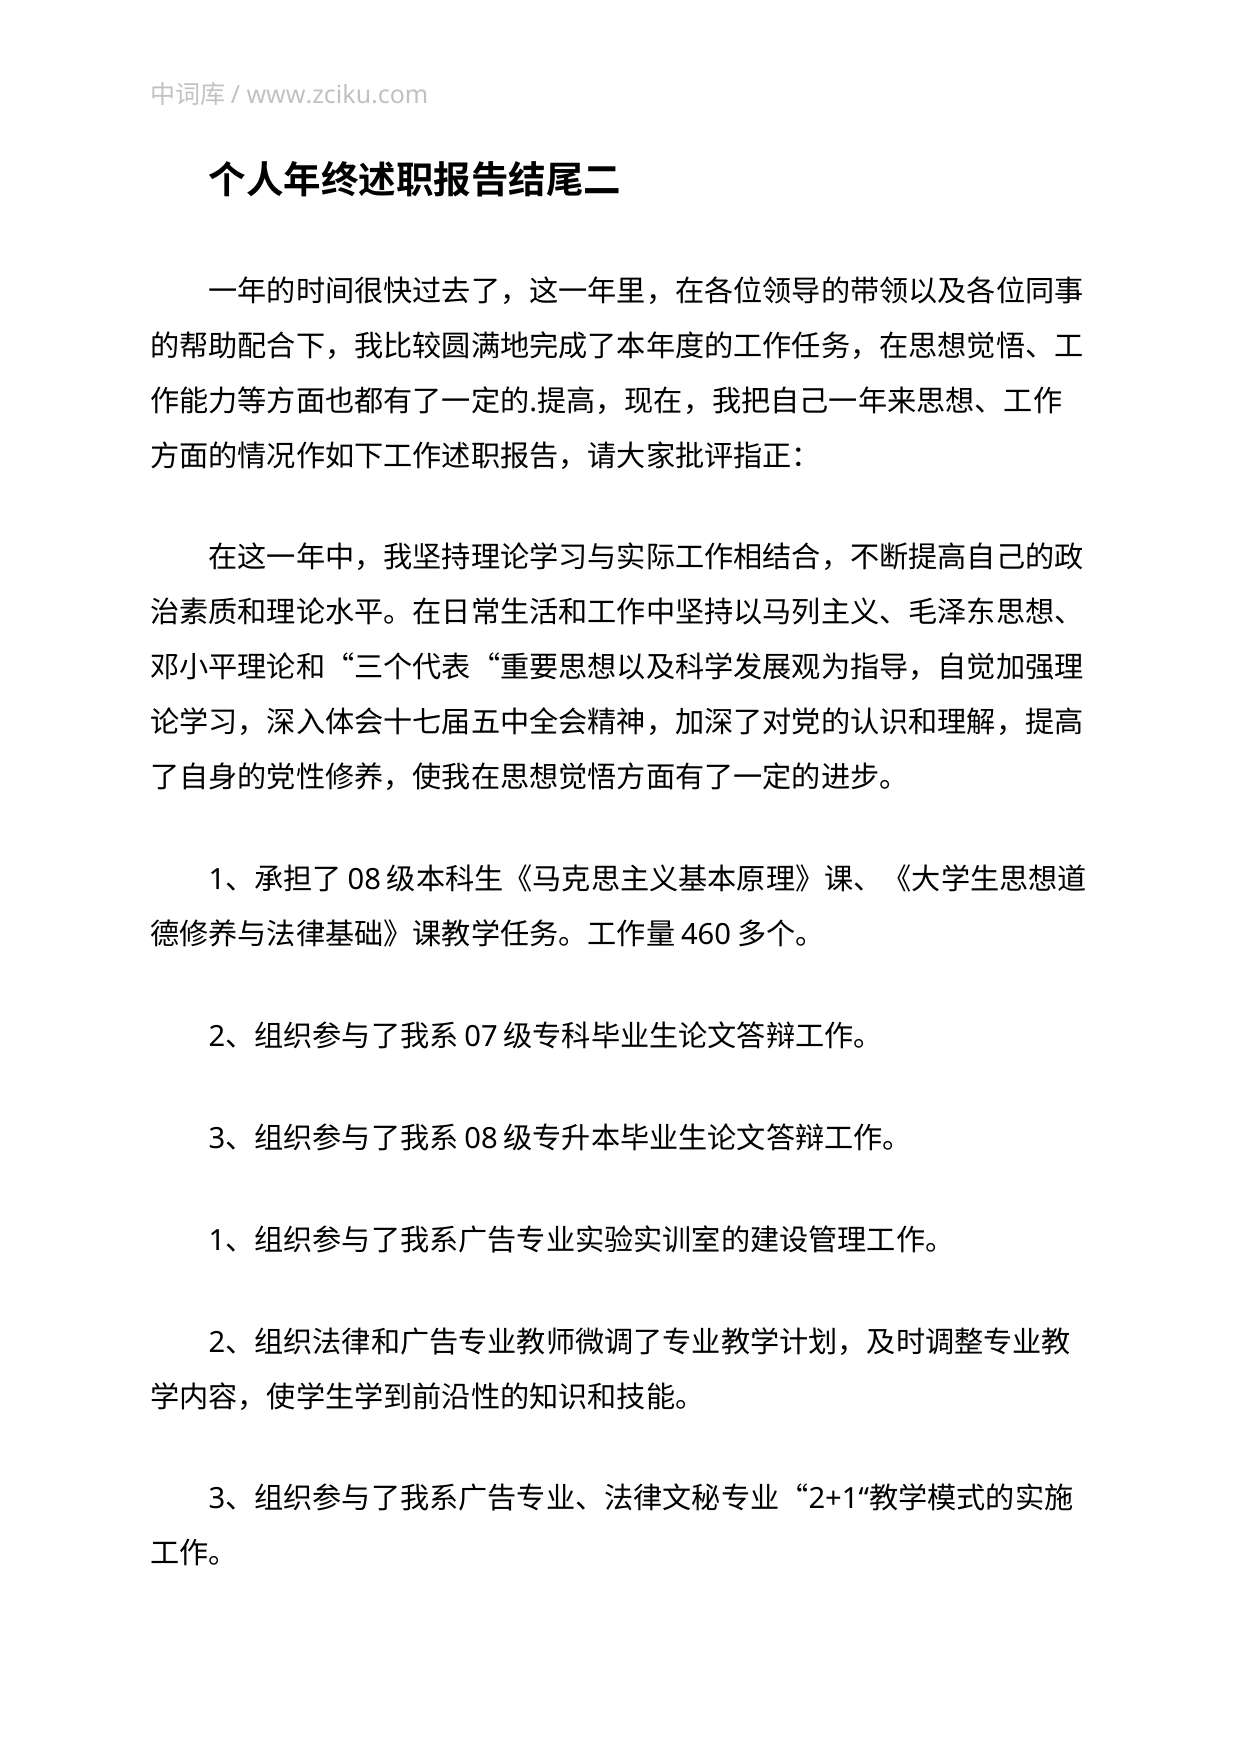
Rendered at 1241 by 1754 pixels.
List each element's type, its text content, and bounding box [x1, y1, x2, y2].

text 3、组织参与了我系08级专升本毕业生论文答辩工作。 [150, 1114, 1090, 1157]
text 2、组织参与了我系07级专科毕业生论文答辩工作。 [150, 1012, 1090, 1055]
text 2、组织法律和广告专业教师微调了专业教学计划，及时调整专业教学内容，使学生学到前沿性的知识和技能。 [150, 1318, 1090, 1416]
text 3、组织参与了我系广告专业、法律文秘专业“2+1“教学模式的实施工作。 [150, 1475, 1090, 1572]
text 个人年终述职报告结尾二 [150, 150, 1090, 204]
text 一年的时间很快过去了，这一年里，在各位领导的带领以及各位同事的帮助配合下，我比较圆满地完成了本年度的工作任务，在思想觉悟、工作能力等方面也都有了一定的.提高，现在，我把自己一年来思想、工作方面的情况作如下工作述职报告，请大家批评指正： [150, 267, 1090, 474]
text 在这一年中，我坚持理论学习与实际工作相结合，不断提高自己的政治素质和理论水平。在日常生活和工作中坚持以马列主义、毛泽东思想、邓小平理论和“三个代表“重要思想以及科学发展观为指导，自觉加强理论学习，深入体会十七届五中全会精神，加深了对党的认识和理解，提高了自身的党性修养，使我在思想觉悟方面有了一定的进步。 [150, 534, 1090, 796]
text 1、组织参与了我系广告专业实验实训室的建设管理工作。 [150, 1216, 1090, 1259]
text 1、承担了08级本科生《马克思主义基本原理》课、《大学生思想道德修养与法律基础》课教学任务。工作量460多个。 [150, 855, 1090, 953]
